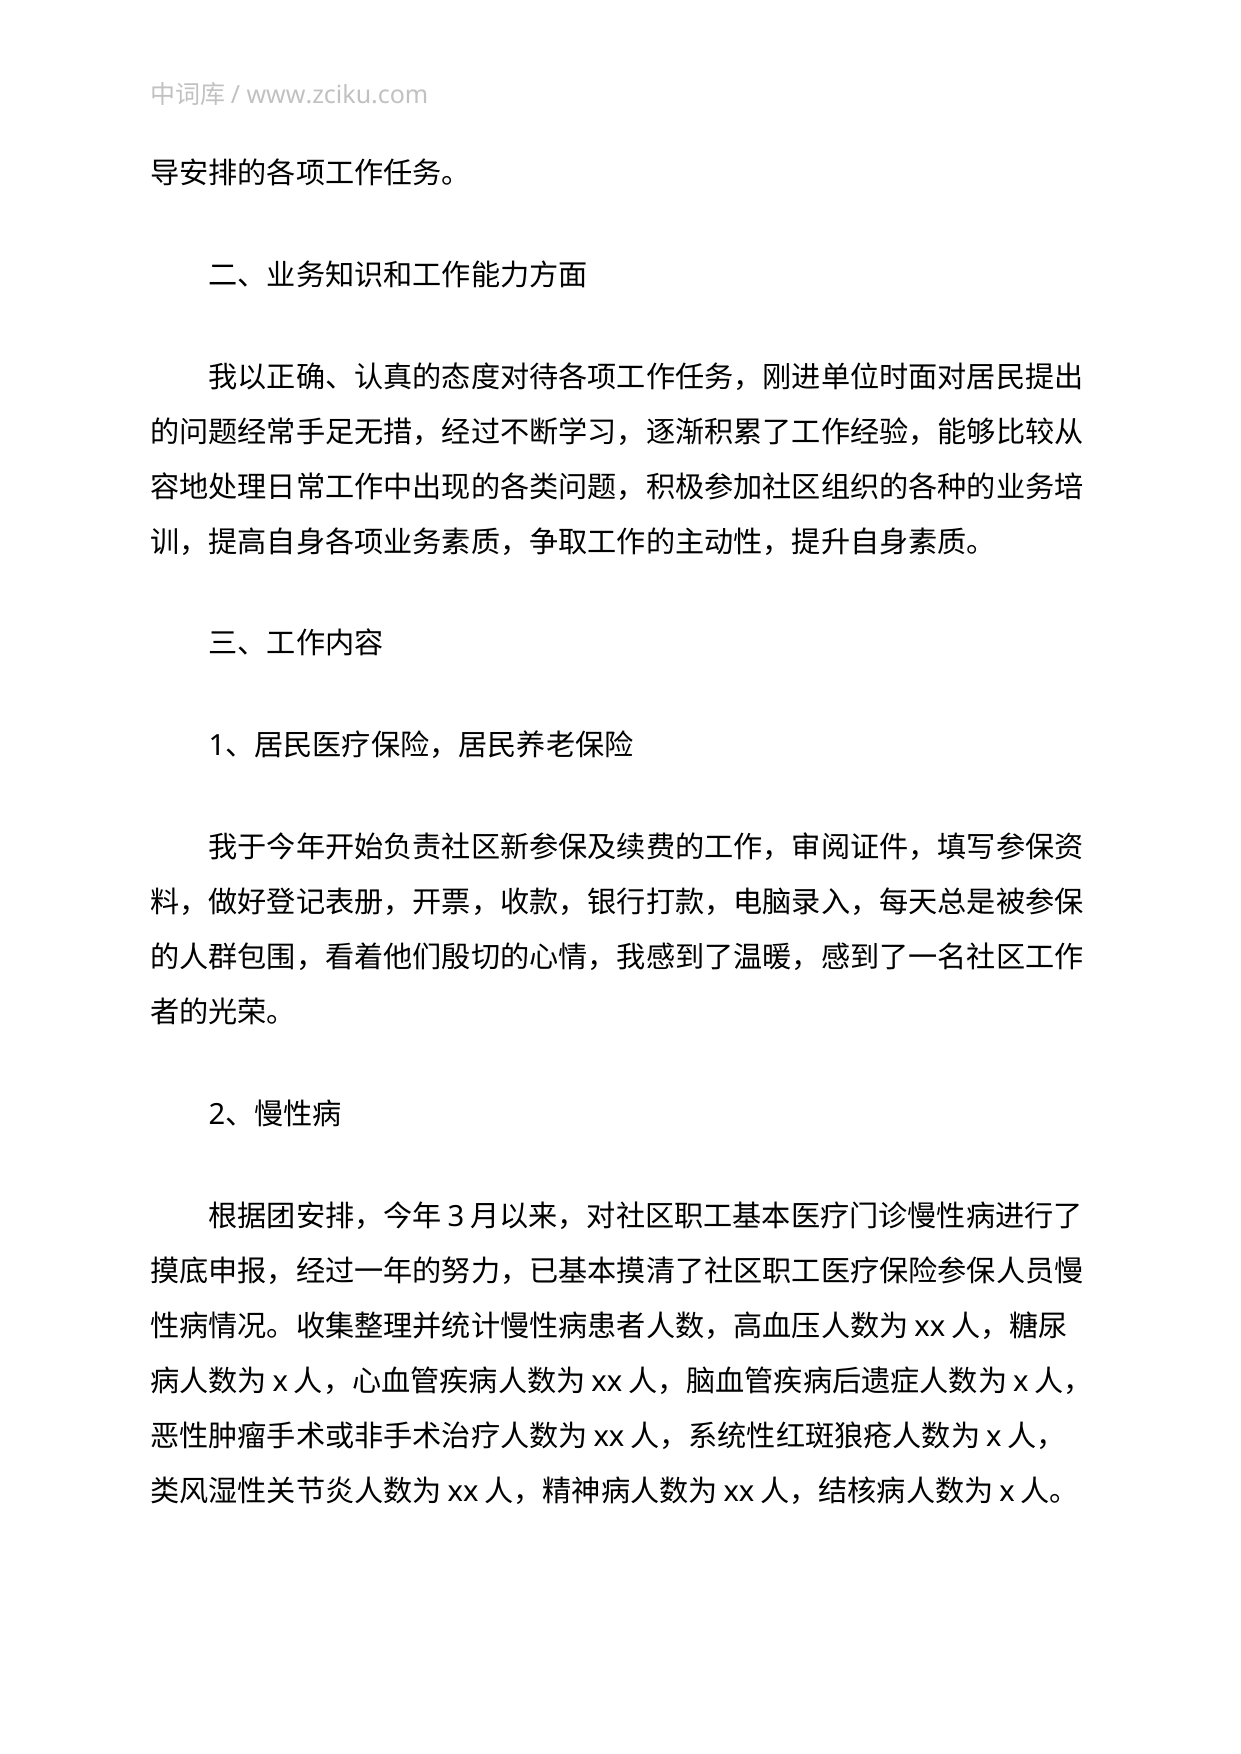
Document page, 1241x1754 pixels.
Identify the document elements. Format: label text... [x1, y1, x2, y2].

text 1、居民医疗保险，居民养老保险 [150, 722, 1090, 764]
text 二、业务知识和工作能力方面 [150, 252, 1090, 294]
text 2、慢性病 [150, 1090, 1090, 1133]
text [150, 150, 1090, 192]
text 我于今年开始负责社区新参保及续费的工作，审阅证件，填写参保资料，做好登记表册，开票，收款，银行打款，电脑录入，每天总是被参保的人群包围，看着他们殷切的心情，我感到了温暖，感到了一名社区工作者的光荣。 [150, 824, 1090, 1031]
text 三、工作内容 [150, 620, 1090, 662]
text 根据团安排，今年3月以来，对社区职工基本医疗门诊慢性病进行了摸底申报，经过一年的努力，已基本摸清了社区职工医疗保险参保人员慢性病情况。收集整理并统计慢性病患者人数，高血压人数为xx人，糖尿病人数为x人，心血管疾病人数为xx人，脑血管疾病后遗症人数为x人，恶性肿瘤手术或非手术治疗人数为xx人，系统性红斑狼疮人数为x人，类风湿性关节炎人数为xx人，精神病人数为xx人，结核病人数为x人。 [150, 1192, 1090, 1509]
text 我以正确、认真的态度对待各项工作任务，刚进单位时面对居民提出的问题经常手足无措，经过不断学习，逐渐积累了工作经验，能够比较从容地处理日常工作中出现的各类问题，积极参加社区组织的各种的业务培训，提高自身各项业务素质，争取工作的主动性，提升自身素质。 [150, 353, 1090, 561]
